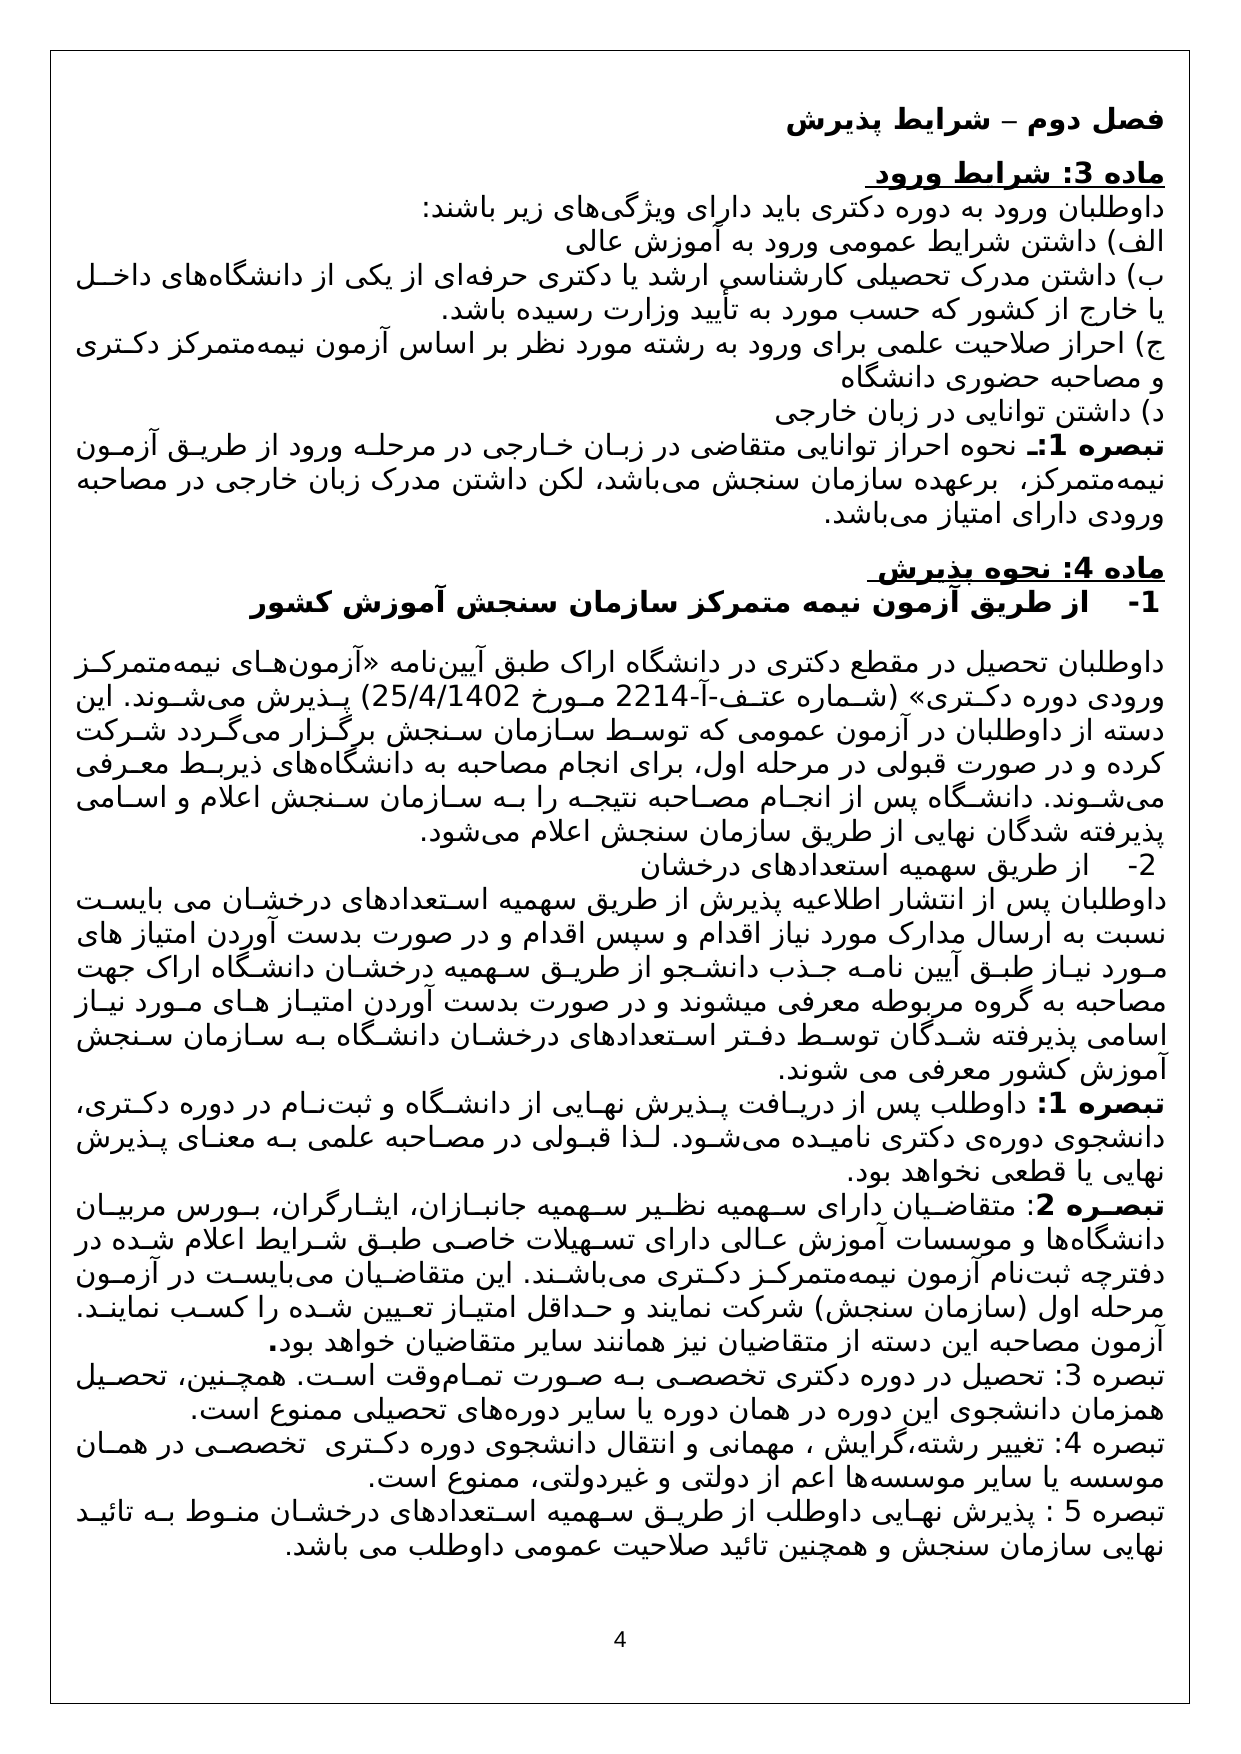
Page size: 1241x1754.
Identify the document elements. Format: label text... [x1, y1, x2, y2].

text تبصره 4: تغییر رشته،گرایش ، مهمانی و انتقال دانشجوی دوره دکتری تخصصی در همان موسسه یا سایر موسسه‌ها اعم از دولتی و غیردولتی، ممنوع است. [75, 1426, 1165, 1494]
list از طریق آزمون نیمه متمرکز سازمان سنجش آموزش کشور [75, 585, 1128, 619]
subtitle ماده 3: شرایط ورود [75, 157, 1165, 191]
text تبصره 5 : پذیرش نهایی داوطلب از طریق سهمیه استعدادهای درخشان منوط به تائید نهایی سازمان سنجش و همچنین تائید صلاحیت عمومی داوطلب می باشد. [75, 1494, 1165, 1562]
list از طریق سهمیه استعدادهای درخشان [75, 849, 1128, 883]
text داوطلبان ورود به دوره دکتری باید دارای ویژگی‌های زیر باشند: [75, 191, 1165, 225]
subtitle ماده 4: نحوه پذیرش [75, 551, 1165, 585]
text د) داشتن توانایی در زبان خارجی [75, 394, 1165, 428]
text الف) داشتن شرایط عمومی ورود به آموزش عالی [75, 225, 1165, 259]
text تبصره 3: تحصیل در دوره دکتری تخصصی به صورت تمام‌وقت است. همچنین، تحصیل همزمان دانشجوی این دوره در همان دوره یا سایر دوره‌های تحصیلی ممنوع است. [75, 1358, 1165, 1426]
text تبصره 1: نحوه احراز توانایی متقاضی در زبان خارجی در مرحله ورود از طریق آزمون نیمه‌متمرکز، برعهده سازمان سنجش می‌باشد، لکن داشتن مدرک زبان خارجی در مصاحبه ورودی دارای امتیاز می‌باشد. [75, 428, 1165, 530]
text داوطلبان تحصیل در مقطع دکتری در دانشگاه اراک طبق آیین‌نامه «آزمون‌های نیمه‌متمرکز ورودی دوره دکتری» (شماره عتف-آ-2214 مورخ 25/4/1402) پذیرش می‌شوند. این دسته از داوطلبان در آزمون عمومی که توسط سازمان سنجش برگزار می‌گردد شرکت کرده و در صورت قبولی در مرحله اول، برای انجام مصاحبه به دانشگاه‌های ذیربط معرفی می‌شوند. دانشگاه پس از انجام مصاحبه نتیجه را به سازمان سنجش اعلام و اسامی پذیرفته شدگان نهایی از طریق سازمان سنجش اعلام می‌شود. [75, 645, 1165, 849]
text ب) داشتن مدرک تحصیلی کارشناسی ارشد یا دکتری حرفه‌ای از یکی از دانشگاه‌های داخل یا خارج از کشور که حسب مورد به تأیید وزارت رسیده باشد. [75, 259, 1165, 327]
subtitle فصل دوم – شرایط پذیرش [75, 102, 1165, 136]
list داوطلبان پس از انتشار اطلاعیه پذیرش از طریق سهمیه استعدادهای درخشان می بایست نسبت به ارسال مدارک مورد نیاز اقدام و سپس اقدام و در صورت بدست آوردن امتیاز های مورد نیاز طبق آیین نامه جذب دانشجو از طریق سهمیه درخشان دانشگاه اراک جهت مصاحبه به گروه مربوطه معرفی میشوند و در صورت بدست آوردن امتیاز های مورد نیاز اسامی پذیرفته شدگان توسط دفتر استعدادهای درخشان دانشگاه به سازمان سنجش آموزش کشور معرفی می شوند. [75, 883, 1168, 1086]
text تبصره 2: متقاضیان دارای سهمیه نظیر سهمیه جانبازان، ایثارگران، بورس مربیان دانشگاه‌ها و موسسات آموزش عالی دارای تسهیلات خاصی طبق شرایط اعلام شده در دفترچه ثبت‌نام آزمون نیمه‌متمرکز دکتری می‌باشند. این متقاضیان می‌بایست در آزمون مرحله اول (سازمان سنجش) شرکت نمایند و حداقل امتیاز تعیین شده را کسب نمایند. آزمون مصاحبه این دسته از متقاضیان نیز همانند سایر متقاضیان خواهد بود. [75, 1188, 1165, 1358]
text ج) احراز صلاحیت علمی برای ورود به رشته مورد نظر بر اساس آزمون نیمه‌متمرکز دکتری و مصاحبه حضوری دانشگاه [75, 327, 1165, 394]
text تبصره 1: داوطلب پس از دریافت پذیرش نهایی از دانشگاه و ثبت‌نام در دوره دکتری، دانشجوی دوره‌ی دکتری نامیده می‌شود. لذا قبولی در مصاحبه علمی به معنای پذیرش نهایی یا قطعی نخواهد بود. [75, 1086, 1165, 1188]
